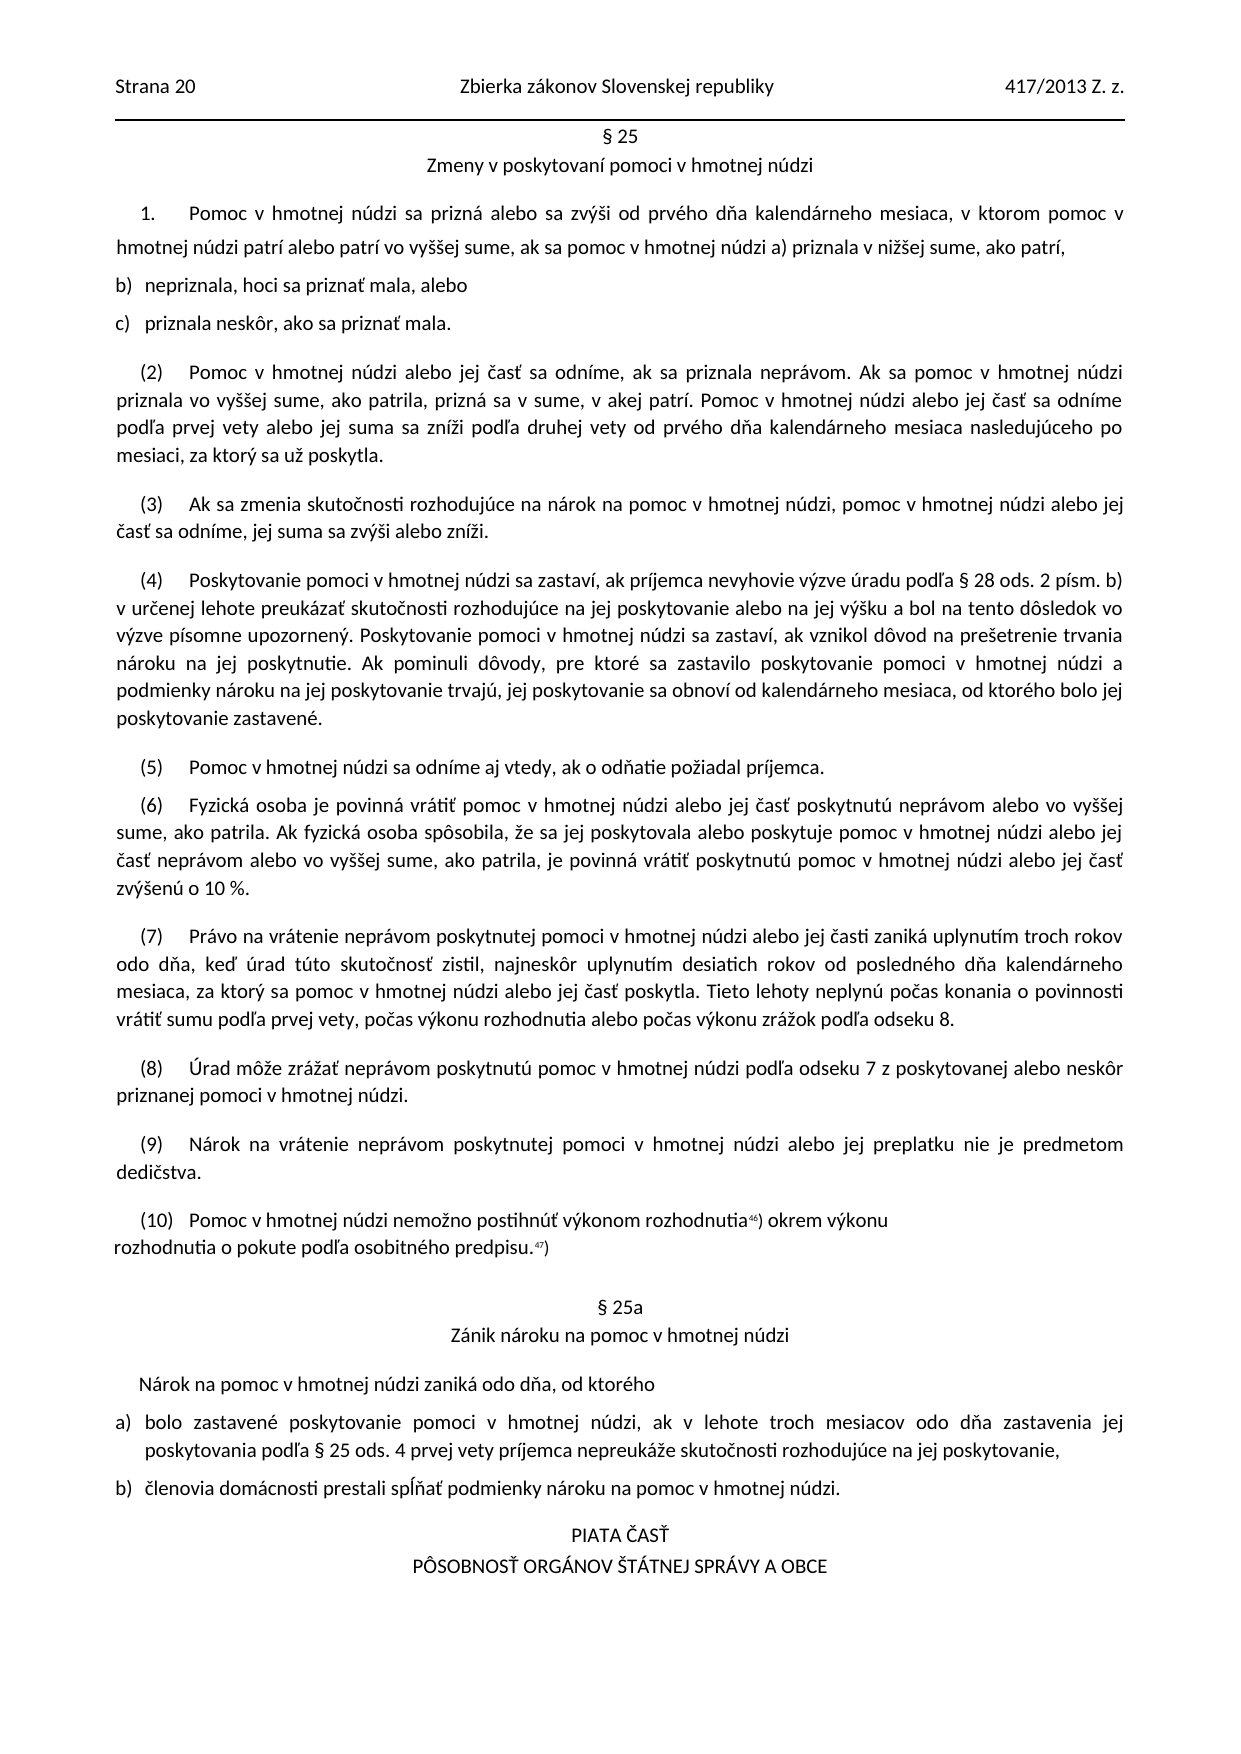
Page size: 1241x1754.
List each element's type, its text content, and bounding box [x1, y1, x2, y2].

list nepriznala, hoci sa priznať mala, alebo [115, 272, 1125, 298]
text § 25a [144, 1294, 1096, 1320]
list Pomoc v hmotnej núdzi nemožno postihnúť výkonom rozhodnutia46) okrem výkonu [116, 1207, 1125, 1232]
list Pomoc v hmotnej núdzi sa prizná alebo sa zvýši od prvého dňa kalendárneho mesiaca, v ktorom pomoc v hmotnej núdzi patrí alebo patrí vo vyššej sume, ak sa pomoc v hmotnej núdzi a) priznala v nižšej sume, ako patrí, [116, 201, 1125, 259]
list Úrad môže zrážať neprávom poskytnutú pomoc v hmotnej núdzi podľa odseku 7 z poskytovanej alebo neskôr priznanej pomoci v hmotnej núdzi. [116, 1055, 1125, 1108]
list členovia domácnosti prestali spĺňať podmienky nároku na pomoc v hmotnej núdzi. [115, 1475, 1125, 1500]
list Právo na vrátenie neprávom poskytnutej pomoci v hmotnej núdzi alebo jej časti zaniká uplynutím troch rokov odo dňa, keď úrad túto skutočnosť zistil, najneskôr uplynutím desiatich rokov od posledného dňa kalendárneho mesiaca, za ktorý sa pomoc v hmotnej núdzi alebo jej časť poskytla. Tieto lehoty neplynú počas konania o povinnosti vrátiť sumu podľa prvej vety, počas výkonu rozhodnutia alebo počas výkonu zrážok podľa odseku 8. [116, 923, 1125, 1032]
list Poskytovanie pomoci v hmotnej núdzi sa zastaví, ak príjemca nevyhovie výzve úradu podľa § 28 ods. 2 písm. b) v určenej lehote preukázať skutočnosti rozhodujúce na jej poskytovanie alebo na jej výšku a bol na tento dôsledok vo výzve písomne upozornený. Poskytovanie pomoci v hmotnej núdzi sa zastaví, ak vznikol dôvod na prešetrenie trvania nároku na jej poskytnutie. Ak pominuli dôvody, pre ktoré sa zastavilo poskytovanie pomoci v hmotnej núdzi a podmienky nároku na jej poskytovanie trvajú, jej poskytovanie sa obnoví od kalendárneho mesiaca, od ktorého bolo jej poskytovanie zastavené. [116, 567, 1125, 731]
list Pomoc v hmotnej núdzi alebo jej časť sa odníme, ak sa priznala neprávom. Ak sa pomoc v hmotnej núdzi priznala vo vyššej sume, ako patrila, prizná sa v sume, v akej patrí. Pomoc v hmotnej núdzi alebo jej časť sa odníme podľa prvej vety alebo jej suma sa zníži podľa druhej vety od prvého dňa kalendárneho mesiaca nasledujúceho po mesiaci, za ktorý sa už poskytla. [116, 359, 1125, 467]
list Nárok na vrátenie neprávom poskytnutej pomoci v hmotnej núdzi alebo jej preplatku nie je predmetom dedičstva. [116, 1131, 1125, 1184]
list priznala neskôr, ako sa priznať mala. [115, 310, 1125, 336]
text Zánik nároku na pomoc v hmotnej núdzi [144, 1322, 1096, 1348]
list Fyzická osoba je povinná vrátiť pomoc v hmotnej núdzi alebo jej časť poskytnutú neprávom alebo vo vyššej sume, ako patrila. Ak fyzická osoba spôsobila, že sa jej poskytovala alebo poskytuje pomoc v hmotnej núdzi alebo jej časť neprávom alebo vo vyššej sume, ako patrila, je povinná vrátiť poskytnutú pomoc v hmotnej núdzi alebo jej časť zvýšenú o 10 %. [116, 792, 1125, 900]
text PÔSOBNOSŤ ORGÁNOV ŠTÁTNEJ SPRÁVY A OBCE [144, 1553, 1096, 1579]
list bolo zastavené poskytovanie pomoci v hmotnej núdzi, ak v lehote troch mesiacov odo dňa zastavenia jej poskytovania podľa § 25 ods. 4 prvej vety príjemca nepreukáže skutočnosti rozhodujúce na jej poskytovanie, [115, 1409, 1125, 1462]
text Nárok na pomoc v hmotnej núdzi zaniká odo dňa, od ktorého [139, 1371, 1125, 1397]
text PIATA ČASŤ [144, 1522, 1096, 1548]
list Ak sa zmenia skutočnosti rozhodujúce na nárok na pomoc v hmotnej núdzi, pomoc v hmotnej núdzi alebo jej časť sa odníme, jej suma sa zvýši alebo zníži. [116, 491, 1125, 544]
text § 25 [144, 101, 1096, 149]
list Pomoc v hmotnej núdzi sa odníme aj vtedy, ak o odňatie požiadal príjemca. [116, 754, 1125, 779]
text Zmeny v poskytovaní pomoci v hmotnej núdzi [144, 152, 1096, 177]
text rozhodnutia o pokute podľa osobitného predpisu.47) [113, 1234, 1125, 1260]
